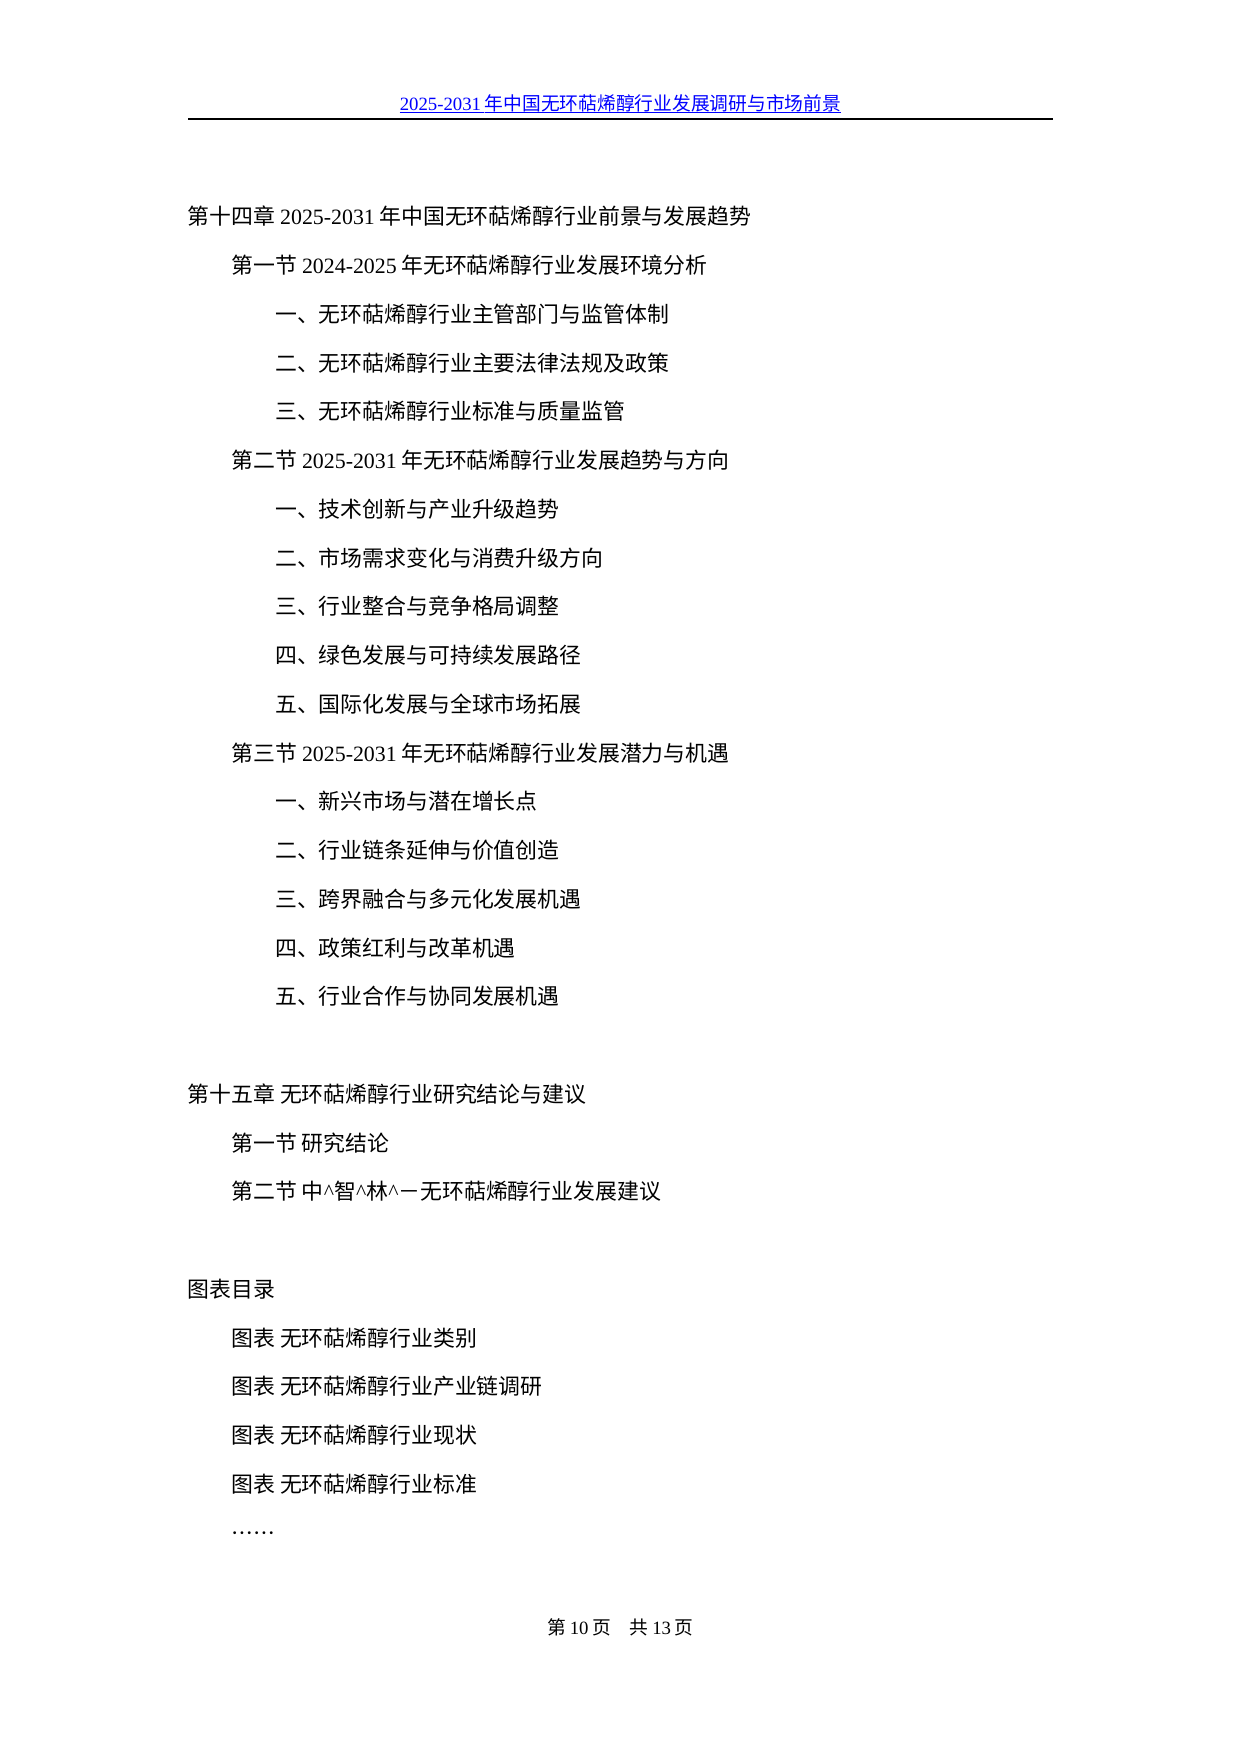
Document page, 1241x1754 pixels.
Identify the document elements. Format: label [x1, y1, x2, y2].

text [187, 150, 1053, 1548]
